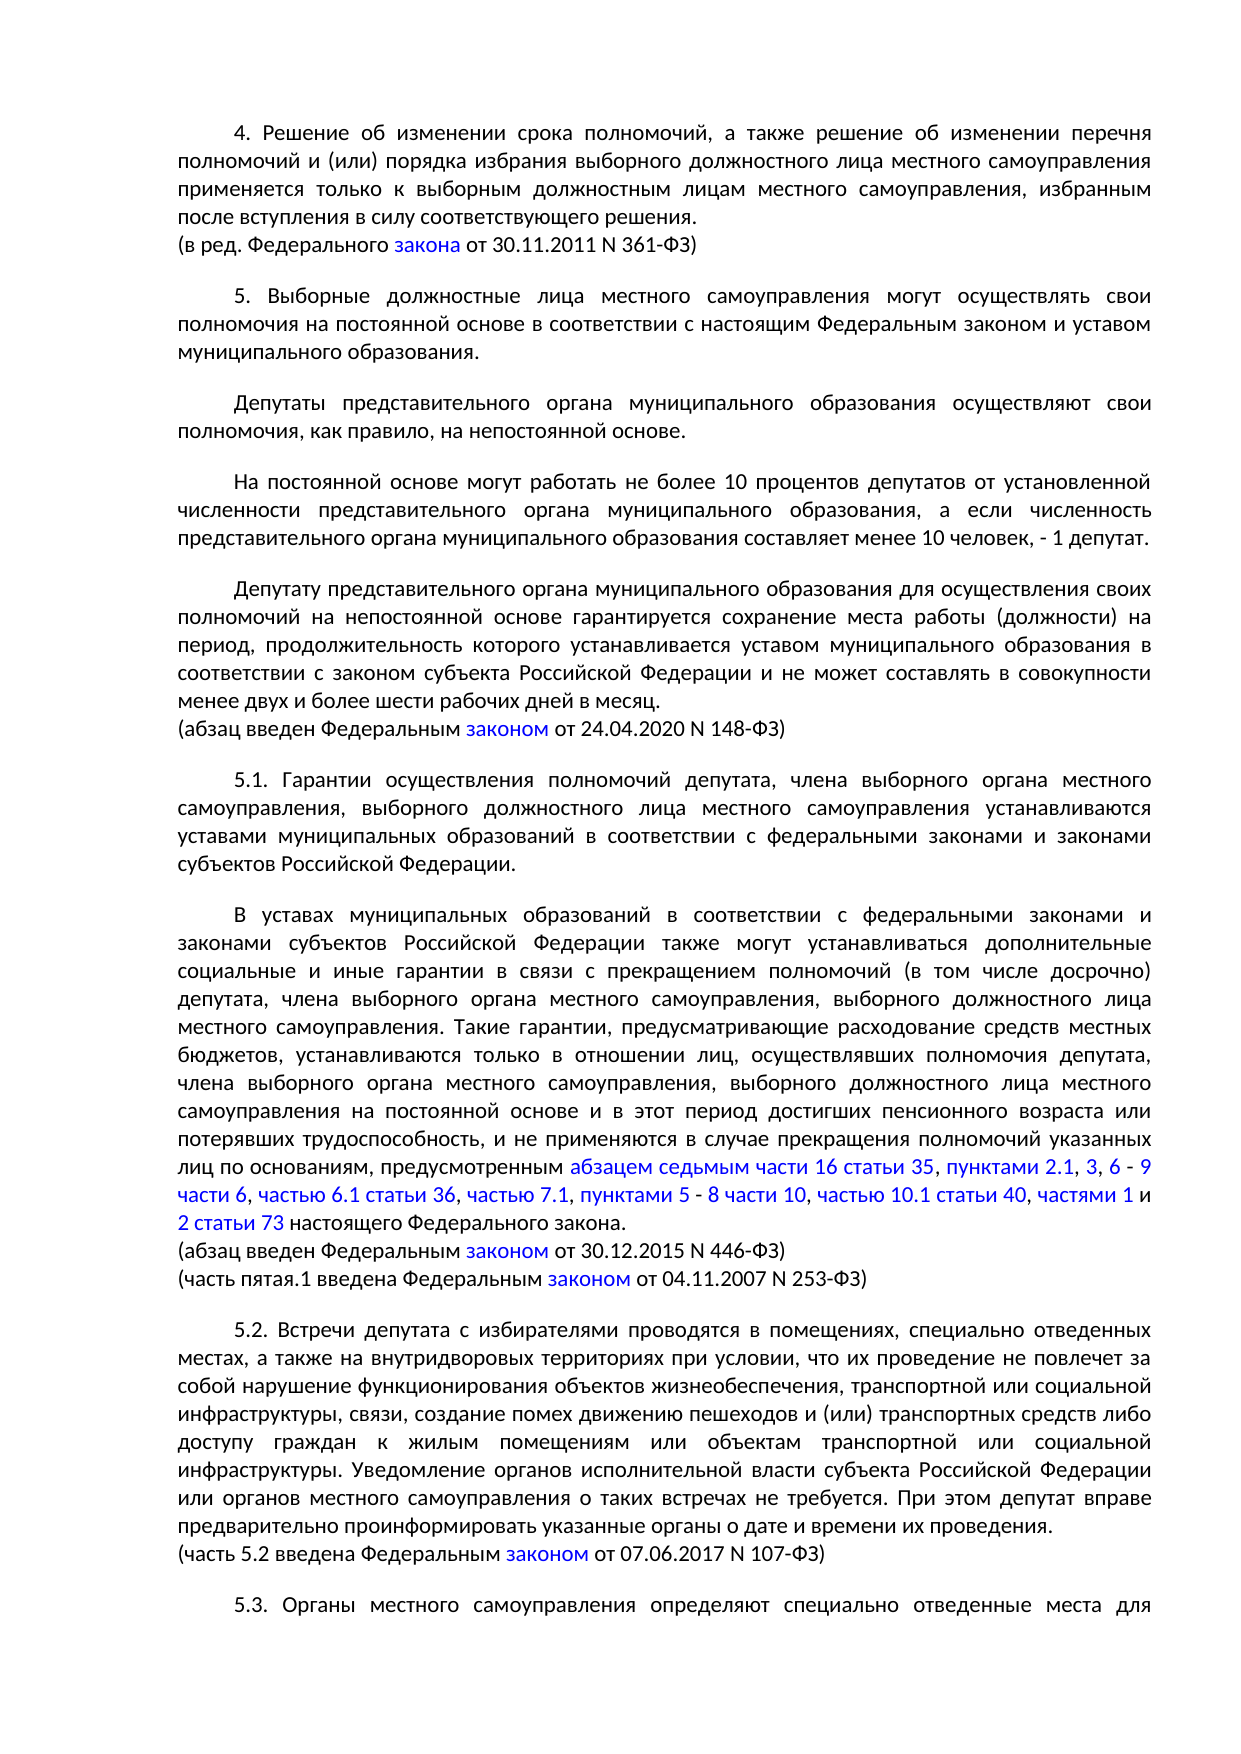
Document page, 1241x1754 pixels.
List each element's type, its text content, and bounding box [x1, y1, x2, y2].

text (часть 5.2 введена Федеральным законом от 07.06.2017 N 107-ФЗ) [177, 1539, 1152, 1567]
text (абзац введен Федеральным законом от 24.04.2020 N 148-ФЗ) [177, 714, 1152, 742]
text Депутату представительного органа муниципального образования для осуществления своих полномочий на непостоянной основе гарантируется сохранение места работы (должности) на период, продолжительность которого устанавливается уставом муниципального образования в соответствии с законом субъекта Российской Федерации и не может составлять в совокупности менее двух и более шести рабочих дней в месяц. [177, 574, 1152, 714]
text (часть пятая.1 введена Федеральным законом от 04.11.2007 N 253-ФЗ) [177, 1264, 1152, 1292]
text 5. Выборные должностные лица местного самоуправления могут осуществлять свои полномочия на постоянной основе в соответствии с настоящим Федеральным законом и уставом муниципального образования. [177, 281, 1152, 365]
text На постоянной основе могут работать не более 10 процентов депутатов от установленной численности представительного органа муниципального образования, а если численность представительного органа муниципального образования составляет менее 10 человек, - 1 депутат. [177, 467, 1152, 551]
text (в ред. Федерального закона от 30.11.2011 N 361-ФЗ) [177, 230, 1152, 258]
text Депутаты представительного органа муниципального образования осуществляют свои полномочия, как правило, на непостоянной основе. [177, 388, 1152, 444]
text 5.1. Гарантии осуществления полномочий депутата, члена выборного органа местного самоуправления, выборного должностного лица местного самоуправления устанавливаются уставами муниципальных образований в соответствии с федеральными законами и законами субъектов Российской Федерации. [177, 765, 1152, 877]
text 4. Решение об изменении срока полномочий, а также решение об изменении перечня полномочий и (или) порядка избрания выборного должностного лица местного самоуправления применяется только к выборным должностным лицам местного самоуправления, избранным после вступления в силу соответствующего решения. [177, 118, 1152, 230]
text В уставах муниципальных образований в соответствии с федеральными законами и законами субъектов Российской Федерации также могут устанавливаться дополнительные социальные и иные гарантии в связи с прекращением полномочий (в том числе досрочно) депутата, члена выборного органа местного самоуправления, выборного должностного лица местного самоуправления. Такие гарантии, предусматривающие расходование средств местных бюджетов, устанавливаются только в отношении лиц, осуществлявших полномочия депутата, члена выборного органа местного самоуправления, выборного должностного лица местного самоуправления на постоянной основе и в этот период достигших пенсионного возраста или потерявших трудоспособность, и не применяются в случае прекращения полномочий указанных лиц по основаниям, предусмотренным абзацем седьмым части 16 статьи 35, пунктами 2.1, 3, 6 - 9 части 6, частью 6.1 статьи 36, частью 7.1, пунктами 5 - 8 части 10, частью 10.1 статьи 40, частями 1 и 2 статьи 73 настоящего Федерального закона. [177, 900, 1152, 1236]
text 5.2. Встречи депутата с избирателями проводятся в помещениях, специально отведенных местах, а также на внутридворовых территориях при условии, что их проведение не повлечет за собой нарушение функционирования объектов жизнеобеспечения, транспортной или социальной инфраструктуры, связи, создание помех движению пешеходов и (или) транспортных средств либо доступу граждан к жилым помещениям или объектам транспортной или социальной инфраструктуры. Уведомление органов исполнительной власти субъекта Российской Федерации или органов местного самоуправления о таких встречах не требуется. При этом депутат вправе предварительно проинформировать указанные органы о дате и времени их проведения. [177, 1315, 1152, 1539]
text (абзац введен Федеральным законом от 30.12.2015 N 446-ФЗ) [177, 1236, 1152, 1264]
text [177, 1590, 1152, 1618]
